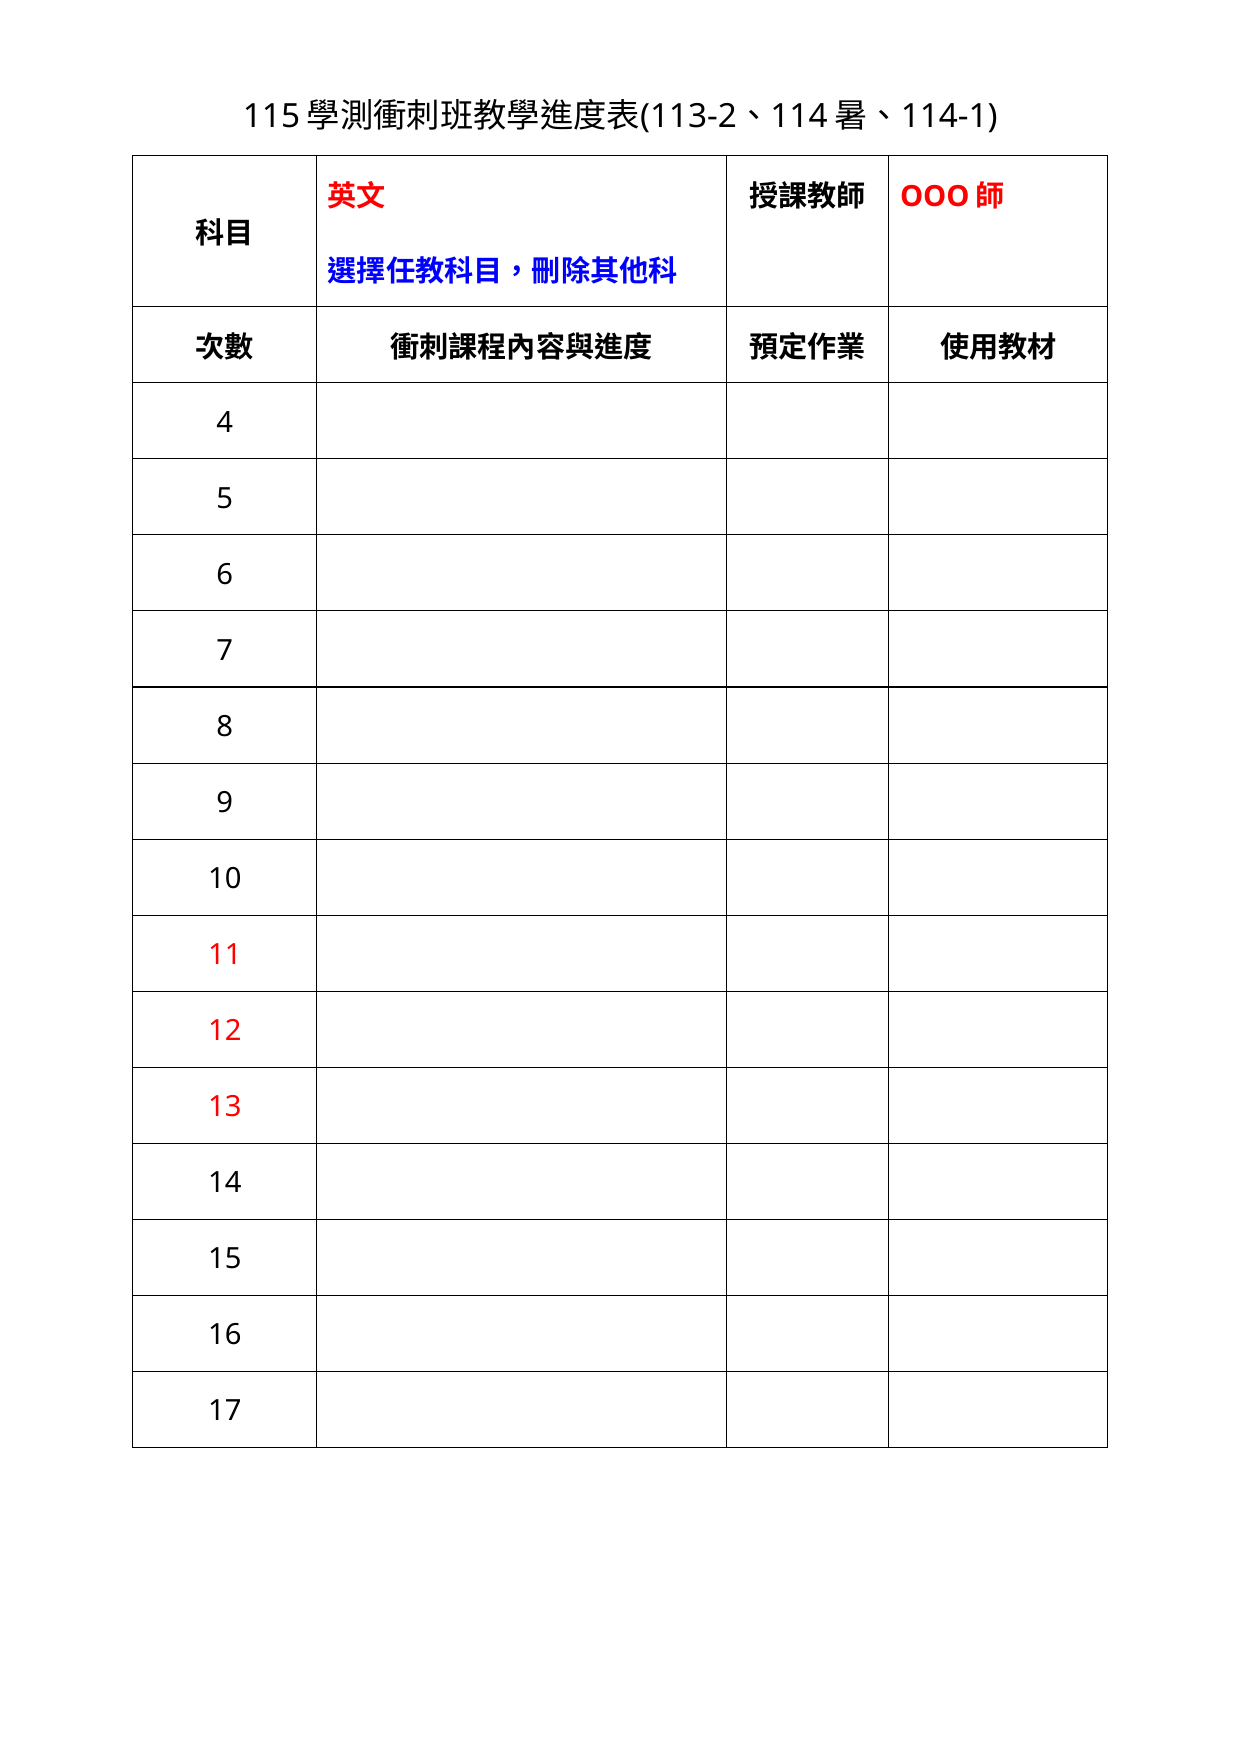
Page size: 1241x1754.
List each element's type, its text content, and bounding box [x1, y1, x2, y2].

table_header OOO師 [889, 156, 1107, 306]
table_cell [727, 383, 888, 458]
table_cell [727, 1220, 888, 1295]
table_cell [727, 764, 888, 838]
table_cell [727, 840, 888, 914]
table_cell 12 [133, 992, 316, 1067]
table_cell 14 [133, 1144, 316, 1219]
table_cell [317, 459, 726, 534]
table_cell 5 [133, 459, 316, 534]
table_cell [889, 1068, 1107, 1143]
table_cell 13 [133, 1068, 316, 1143]
table_cell [317, 916, 726, 991]
table_cell [889, 916, 1107, 991]
table_cell [317, 688, 726, 762]
table_cell [889, 535, 1107, 610]
table_cell 11 [133, 916, 316, 991]
table_cell 17 [133, 1372, 316, 1447]
table_cell [727, 1068, 888, 1143]
table_cell [317, 611, 726, 686]
table_cell 次數 [133, 307, 316, 382]
table_cell [889, 1220, 1107, 1295]
table_cell 15 [133, 1220, 316, 1295]
table_cell [727, 992, 888, 1067]
table_cell 6 [133, 535, 316, 610]
table_cell [317, 1296, 726, 1371]
table_cell [889, 1372, 1107, 1447]
table_cell [317, 992, 726, 1067]
table_header 科目 [133, 156, 316, 306]
table_cell [889, 840, 1107, 914]
table_cell [727, 611, 888, 686]
table_cell [727, 1144, 888, 1219]
table_cell [317, 1144, 726, 1219]
table_cell 使用教材 [889, 307, 1107, 382]
table_cell [889, 1296, 1107, 1371]
table_cell [727, 688, 888, 762]
table_cell 預定作業 [727, 307, 888, 382]
table_cell [317, 383, 726, 458]
table_cell [727, 459, 888, 534]
table_cell [889, 764, 1107, 838]
table_cell [727, 1296, 888, 1371]
table_cell [317, 840, 726, 914]
table_header 英文 選擇任教科目，刪除其他科 [317, 156, 726, 306]
table_cell [727, 1372, 888, 1447]
table_cell 16 [133, 1296, 316, 1371]
table_cell [889, 383, 1107, 458]
table_cell [889, 1144, 1107, 1219]
table_cell 9 [133, 764, 316, 838]
table_cell [889, 459, 1107, 534]
table_cell [317, 764, 726, 838]
table_cell 8 [133, 688, 316, 762]
table_cell [889, 992, 1107, 1067]
table_cell [317, 1220, 726, 1295]
table_cell [317, 1068, 726, 1143]
table_cell 10 [133, 840, 316, 914]
table_cell 4 [133, 383, 316, 458]
table_cell [317, 1372, 726, 1447]
table_cell [889, 688, 1107, 762]
table_header 授課教師 [727, 156, 888, 306]
table_cell 7 [133, 611, 316, 686]
table_cell [889, 611, 1107, 686]
table_cell [727, 916, 888, 991]
table_cell [317, 535, 726, 610]
table_cell 衝刺課程內容與進度 [317, 307, 726, 382]
table_cell [727, 535, 888, 610]
